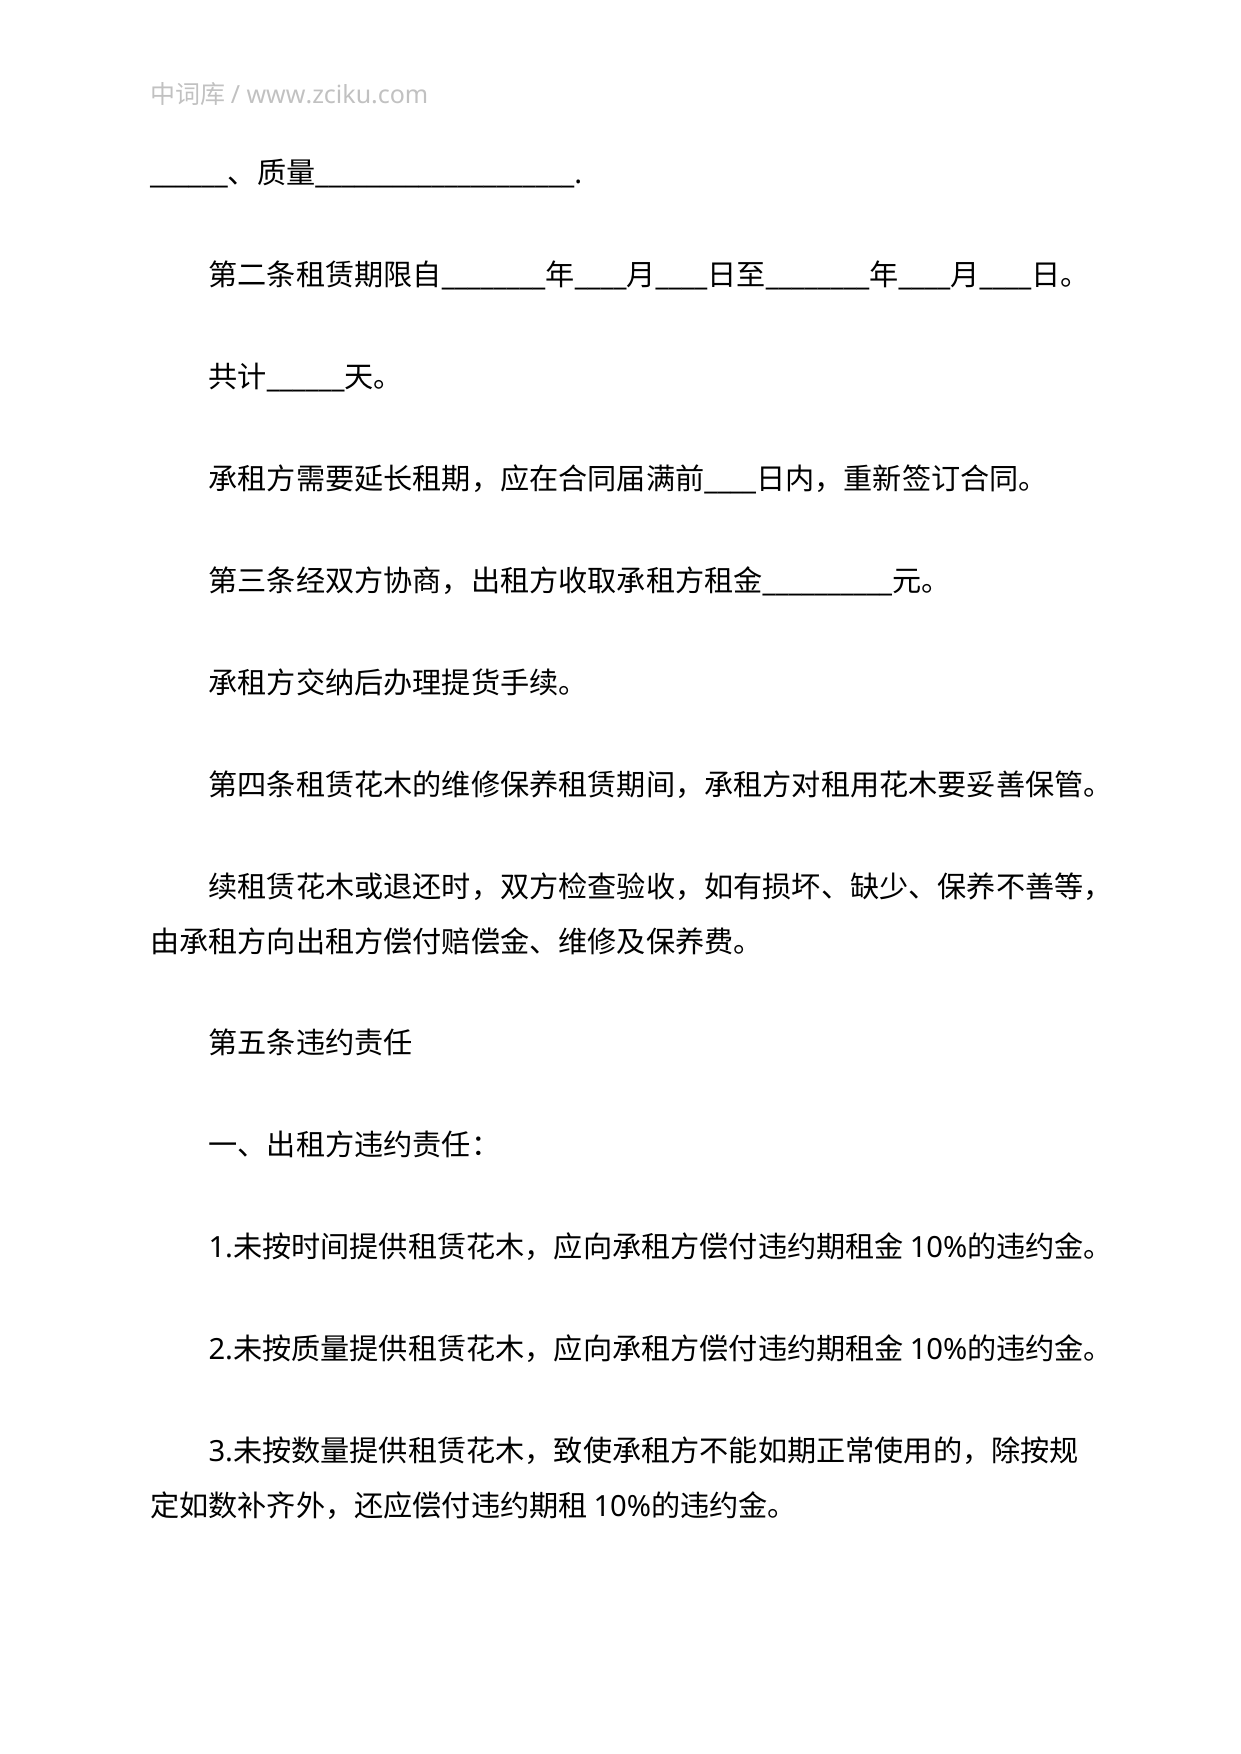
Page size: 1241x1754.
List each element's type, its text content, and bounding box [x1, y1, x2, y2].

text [150, 150, 1090, 192]
text 第三条经双方协商，出租方收取承租方租金__________元。 [150, 558, 1090, 600]
text 第二条租赁期限自________年____月____日至________年____月____日。 [150, 252, 1090, 294]
text 承租方需要延长租期，应在合同届满前____日内，重新签订合同。 [150, 456, 1090, 498]
text 第五条违约责任 [150, 1020, 1090, 1062]
text 承租方交纳后办理提货手续。 [150, 660, 1090, 702]
text 3.未按数量提供租赁花木，致使承租方不能如期正常使用的，除按规定如数补齐外，还应偿付违约期租10%的违约金。 [150, 1428, 1090, 1525]
text 一、出租方违约责任： [150, 1122, 1090, 1164]
text 1.未按时间提供租赁花木，应向承租方偿付违约期租金10%的违约金。 [150, 1224, 1090, 1266]
text 续租赁花木或退还时，双方检查验收，如有损坏、缺少、保养不善等，由承租方向出租方偿付赔偿金、维修及保养费。 [150, 863, 1090, 961]
text 2.未按质量提供租赁花木，应向承租方偿付违约期租金10%的违约金。 [150, 1326, 1090, 1368]
text 共计______天。 [150, 354, 1090, 396]
text 第四条租赁花木的维修保养租赁期间，承租方对租用花木要妥善保管。 [150, 762, 1090, 804]
